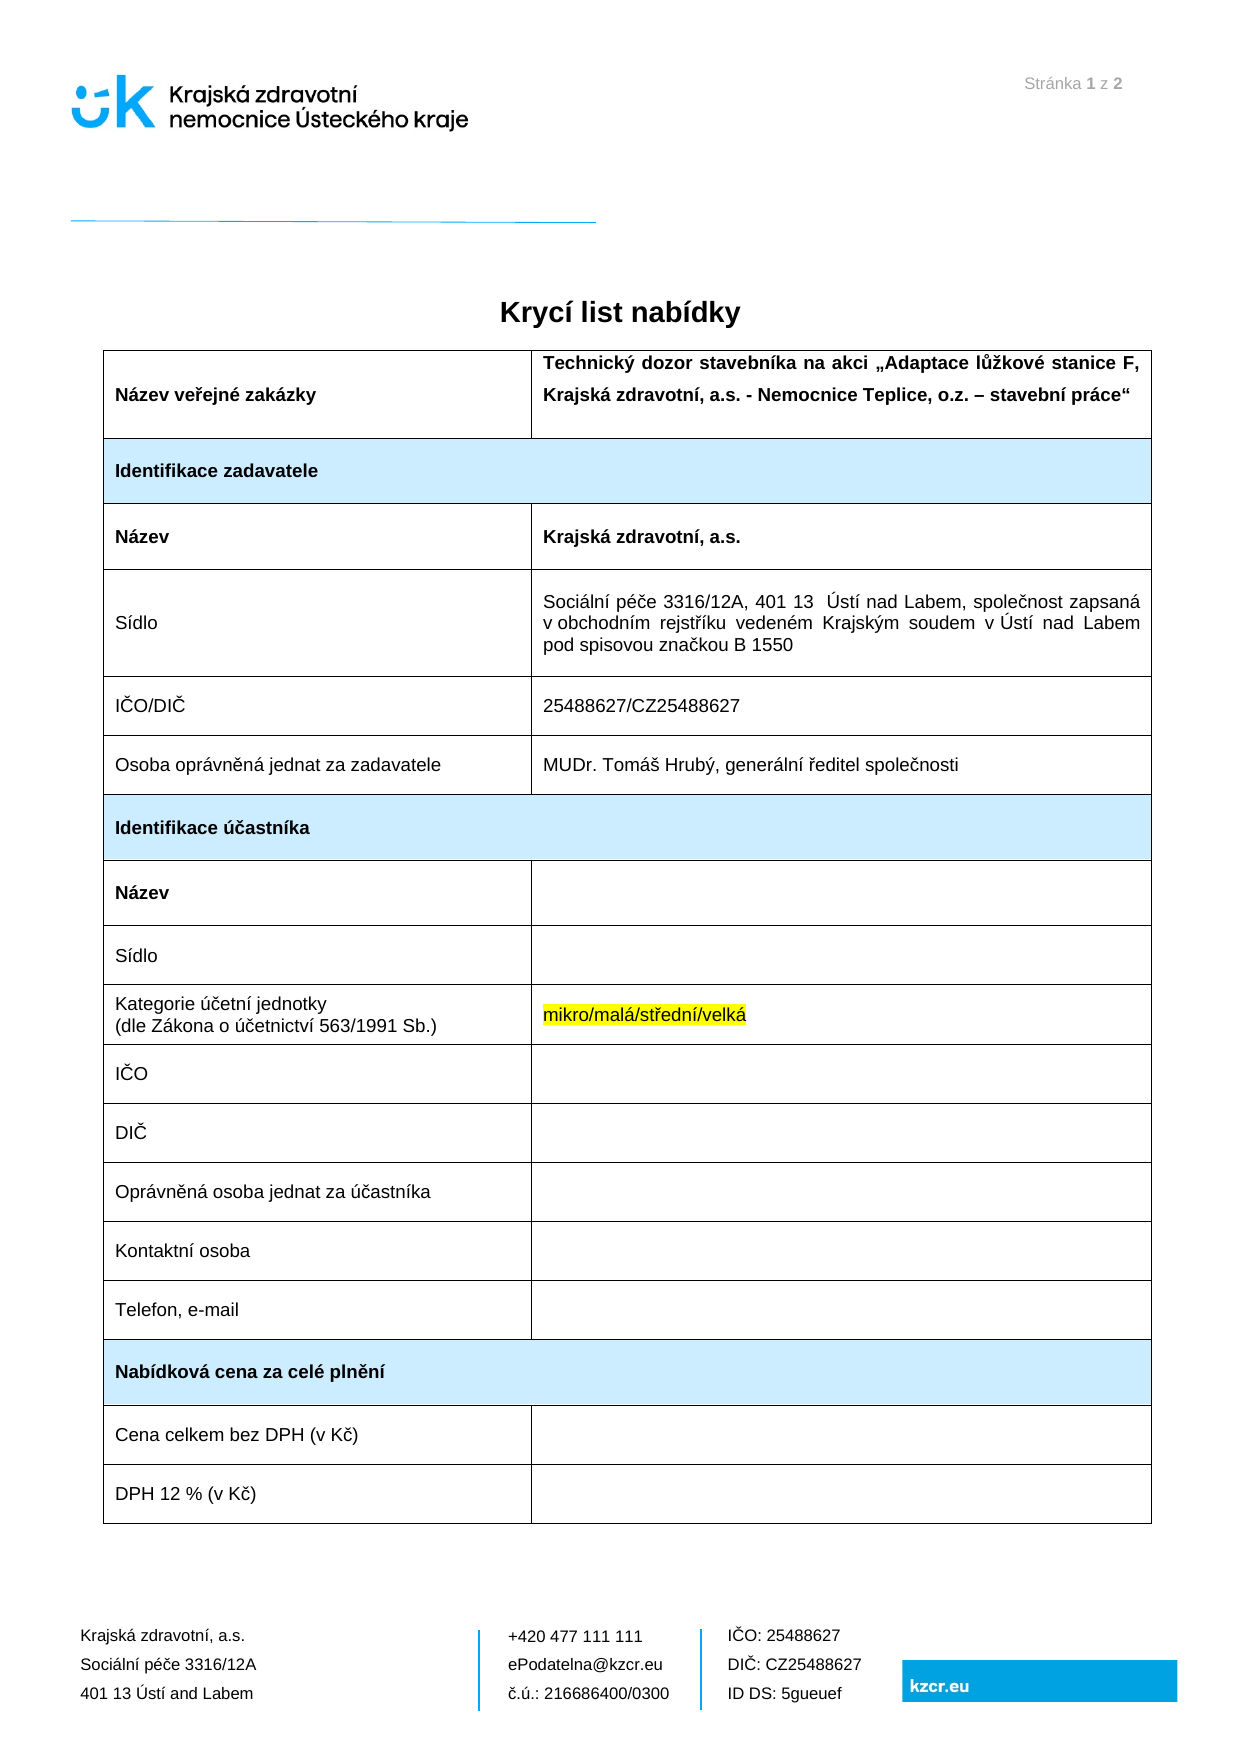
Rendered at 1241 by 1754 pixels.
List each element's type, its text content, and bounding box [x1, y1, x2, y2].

table_cell Telefon, e-mail [104, 1281, 531, 1339]
table_cell mikro/malá/střední/velká [532, 985, 1151, 1043]
table_cell Kategorie účetní jednotky (dle Zákona o účetnictví 563/1991 Sb.) [104, 985, 531, 1043]
picture [911, 1680, 944, 1692]
table_cell 25488627/CZ25488627 [532, 677, 1151, 735]
table_cell IČO/DIČ [104, 677, 531, 735]
table_cell Oprávněná osoba jednat za účastníka [104, 1163, 531, 1221]
table_cell DPH 12 % (v Kč) [104, 1465, 531, 1523]
table_cell Osoba oprávněná jednat za zadavatele [104, 736, 531, 794]
table_cell [532, 1465, 1151, 1523]
table_cell Název [104, 504, 531, 569]
table_cell IČO [104, 1045, 531, 1102]
table_cell Název [104, 861, 531, 925]
table_cell MUDr. Tomáš Hrubý, generální ředitel společnosti [532, 736, 1151, 794]
table_cell [532, 1281, 1151, 1339]
picture [950, 1683, 968, 1692]
table_cell Sídlo [104, 570, 531, 676]
table_cell [532, 1045, 1151, 1102]
table_cell [532, 1222, 1151, 1280]
table_header Technický dozor stavebníka na akci „Adaptace lůžkové stanice F, Krajská zdravotní, a.s. - Nemocnice Teplice, o.z. – stavební práce“ [532, 351, 1151, 438]
table_cell [532, 1163, 1151, 1221]
table_header Název veřejné zakázky [104, 351, 531, 438]
table_cell [532, 926, 1151, 984]
table_cell [532, 1406, 1151, 1463]
table_cell [532, 1104, 1151, 1162]
table_cell Identifikace zadavatele [104, 439, 1151, 503]
table_cell Sociální péče 3316/12A, 401 13 Ústí nad Labem, společnost zapsaná v obchodním rejstříku vedeném Krajským soudem v Ústí nad Labem pod spisovou značkou B 1550 [532, 570, 1151, 676]
text Krycí list nabídky [89, 295, 1152, 329]
table_cell [532, 861, 1151, 925]
table_cell Nabídková cena za celé plnění [104, 1340, 1151, 1404]
table_cell Identifikace účastníka [104, 795, 1151, 859]
table_cell DIČ [104, 1104, 531, 1162]
table_cell Krajská zdravotní, a.s. [532, 504, 1151, 569]
table_cell Cena celkem bez DPH (v Kč) [104, 1406, 531, 1463]
table_cell Kontaktní osoba [104, 1222, 531, 1280]
table_cell Sídlo [104, 926, 531, 984]
picture [30, 44, 509, 169]
